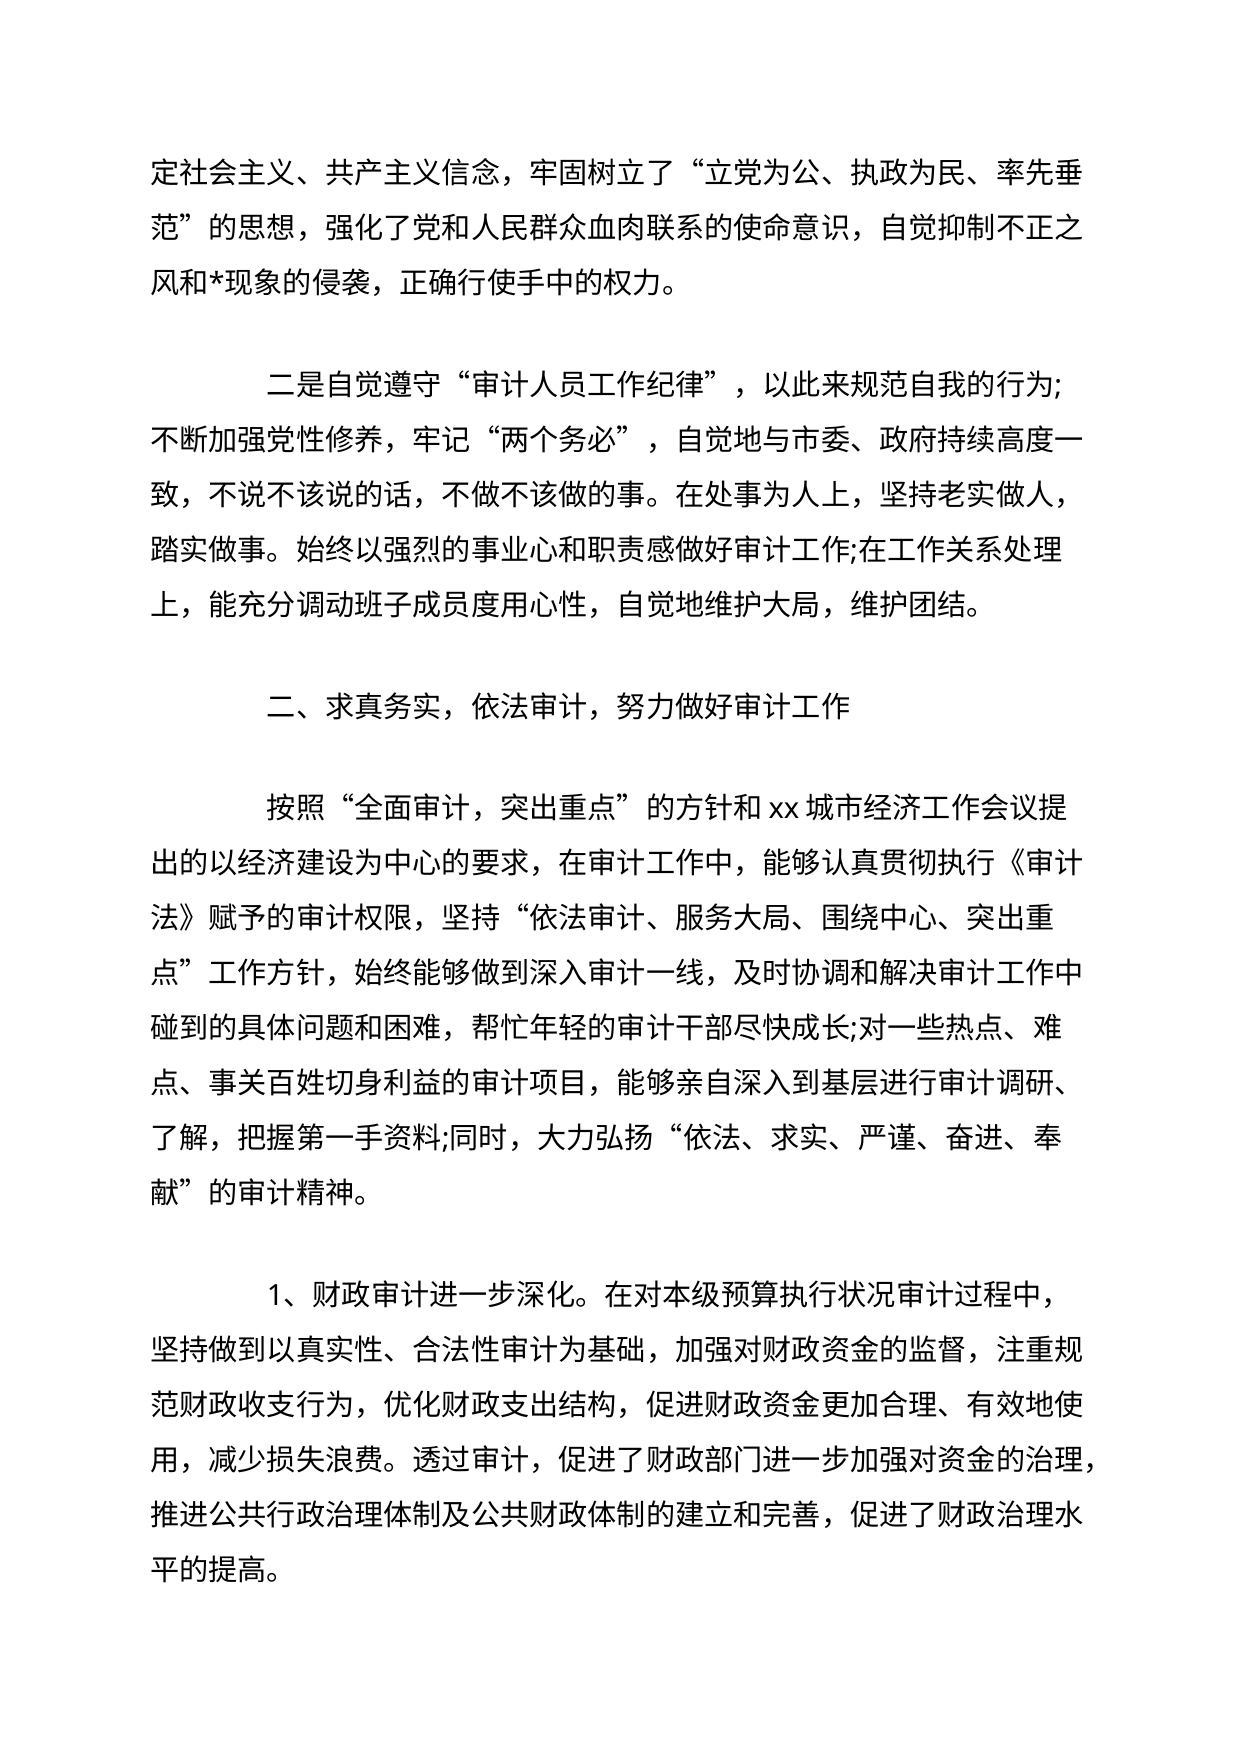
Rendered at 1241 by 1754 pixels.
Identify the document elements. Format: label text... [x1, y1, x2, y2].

text 二、求真务实，依法审计，努力做好审计工作 [150, 683, 1090, 726]
text 按照“全面审计，突出重点”的方针和xx城市经济工作会议提出的以经济建设为中心的要求，在审计工作中，能够认真贯彻执行《审计法》赋予的审计权限，坚持“依法审计、服务大局、围绕中心、突出重点”工作方针，始终能够做到深入审计一线，及时协调和解决审计工作中碰到的具体问题和困难，帮忙年轻的审计干部尽快成长;对一些热点、难点、事关百姓切身利益的审计项目，能够亲自深入到基层进行审计调研、了解，把握第一手资料;同时，大力弘扬“依法、求实、严谨、奋进、奉献”的审计精神。 [150, 785, 1090, 1212]
text 1、财政审计进一步深化。在对本级预算执行状况审计过程中，坚持做到以真实性、合法性审计为基础，加强对财政资金的监督，注重规范财政收支行为，优化财政支出结构，促进财政资金更加合理、有效地使用，减少损失浪费。透过审计，促进了财政部门进一步加强对资金的治理，推进公共行政治理体制及公共财政体制的建立和完善，促进了财政治理水平的提高。 [150, 1271, 1090, 1588]
text 二是自觉遵守“审计人员工作纪律”，以此来规范自我的行为;不断加强党性修养，牢记“两个务必”，自觉地与市委、政府持续高度一致，不说不该说的话，不做不该做的事。在处事为人上，坚持老实做人，踏实做事。始终以强烈的事业心和职责感做好审计工作;在工作关系处理上，能充分调动班子成员度用心性，自觉地维护大局，维护团结。 [150, 362, 1090, 624]
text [150, 150, 1090, 302]
